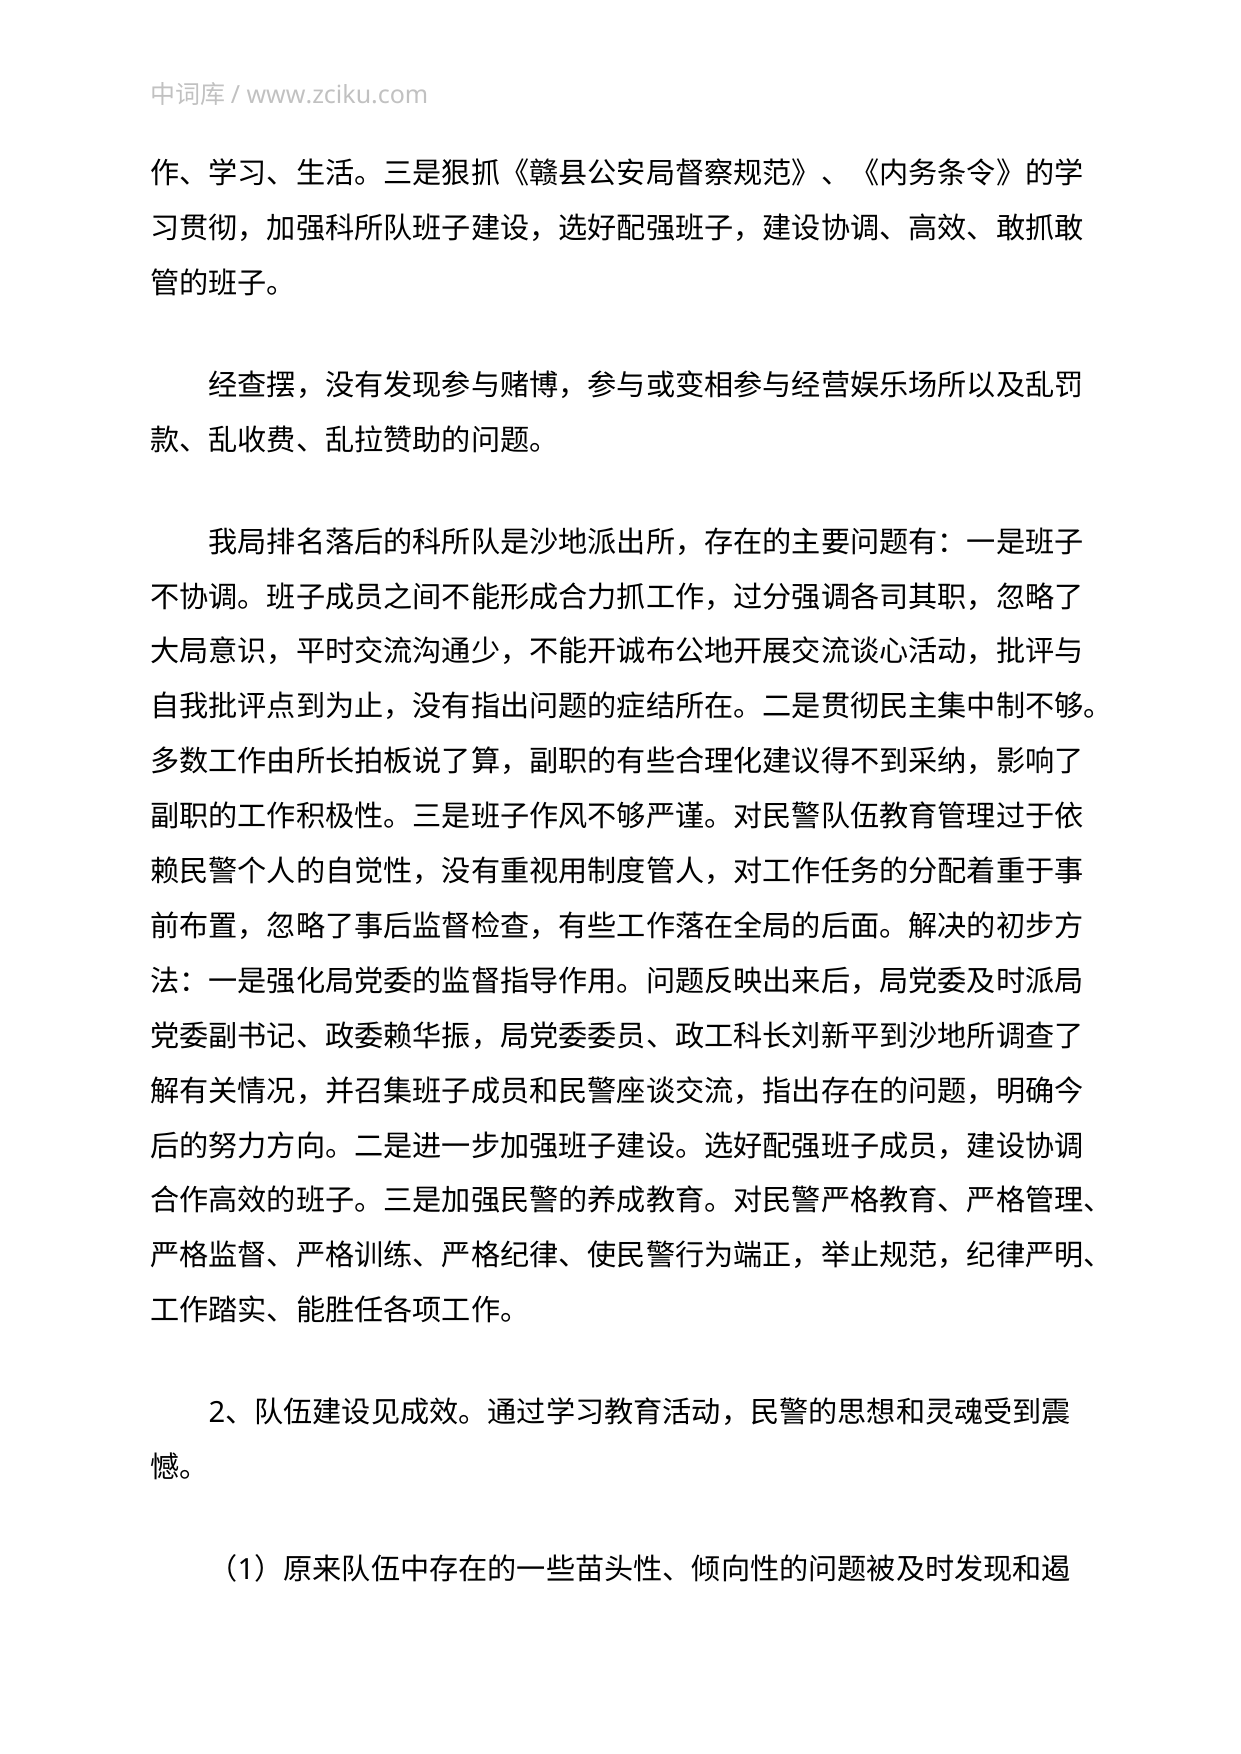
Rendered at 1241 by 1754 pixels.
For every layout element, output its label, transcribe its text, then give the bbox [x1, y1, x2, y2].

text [150, 150, 1090, 302]
text 2、队伍建设见成效。通过学习教育活动，民警的思想和灵魂受到震憾。 [150, 1388, 1090, 1486]
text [150, 1545, 1090, 1588]
text 经查摆，没有发现参与赌博，参与或变相参与经营娱乐场所以及乱罚款、乱收费、乱拉赞助的问题。 [150, 362, 1090, 459]
text 我局排名落后的科所队是沙地派出所，存在的主要问题有：一是班子不协调。班子成员之间不能形成合力抓工作，过分强调各司其职，忽略了大局意识，平时交流沟通少，不能开诚布公地开展交流谈心活动，批评与自我批评点到为止，没有指出问题的症结所在。二是贯彻民主集中制不够。多数工作由所长拍板说了算，副职的有些合理化建议得不到采纳，影响了副职的工作积极性。三是班子作风不够严谨。对民警队伍教育管理过于依赖民警个人的自觉性，没有重视用制度管人，对工作任务的分配着重于事前布置，忽略了事后监督检查，有些工作落在全局的后面。解决的初步方法：一是强化局党委的监督指导作用。问题反映出来后，局党委及时派局党委副书记、政委赖华振，局党委委员、政工科长刘新平到沙地所调查了解有关情况，并召集班子成员和民警座谈交流，指出存在的问题，明确今后的努力方向。二是进一步加强班子建设。选好配强班子成员，建设协调合作高效的班子。三是加强民警的养成教育。对民警严格教育、严格管理、严格监督、严格训练、严格纪律、使民警行为端正，举止规范，纪律严明、工作踏实、能胜任各项工作。 [150, 518, 1090, 1329]
